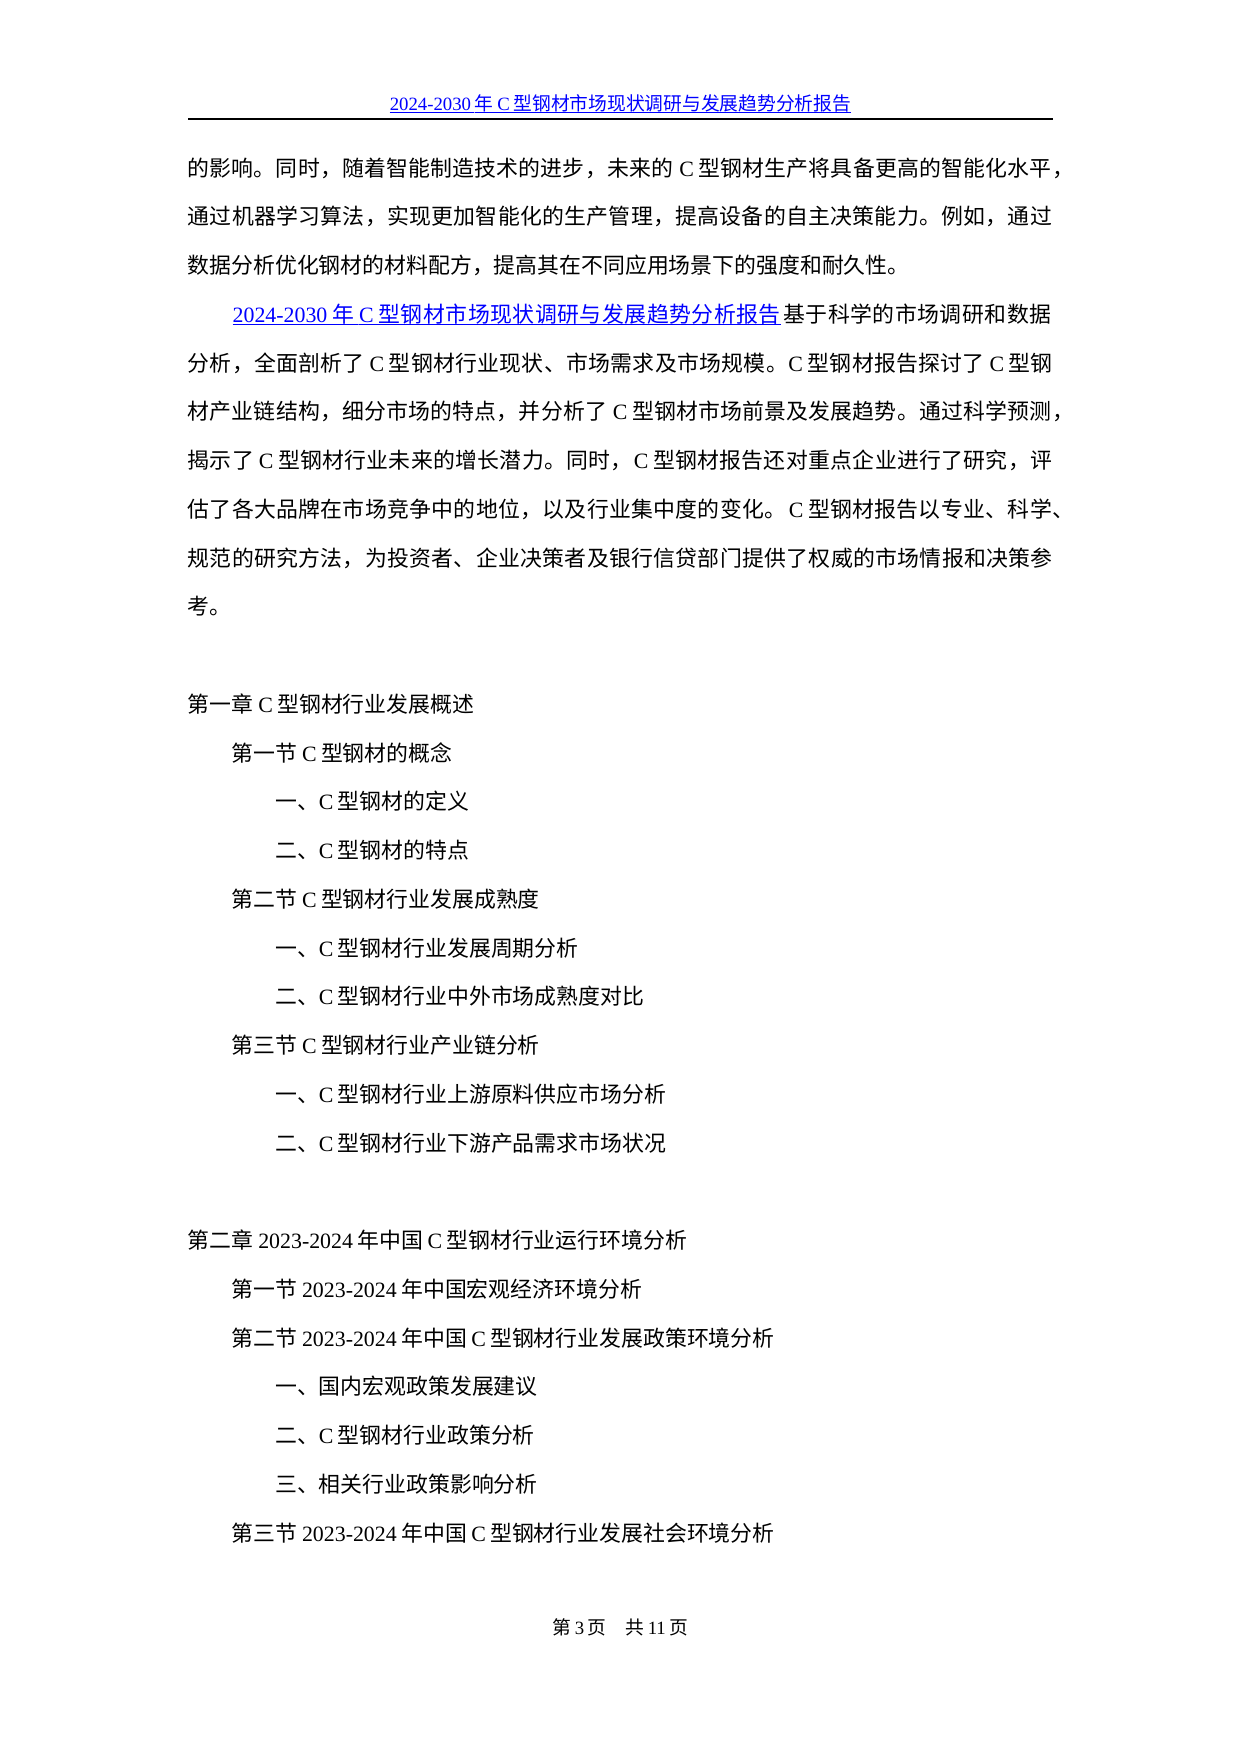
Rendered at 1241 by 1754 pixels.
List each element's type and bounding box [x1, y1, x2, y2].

text [187, 150, 1053, 1548]
